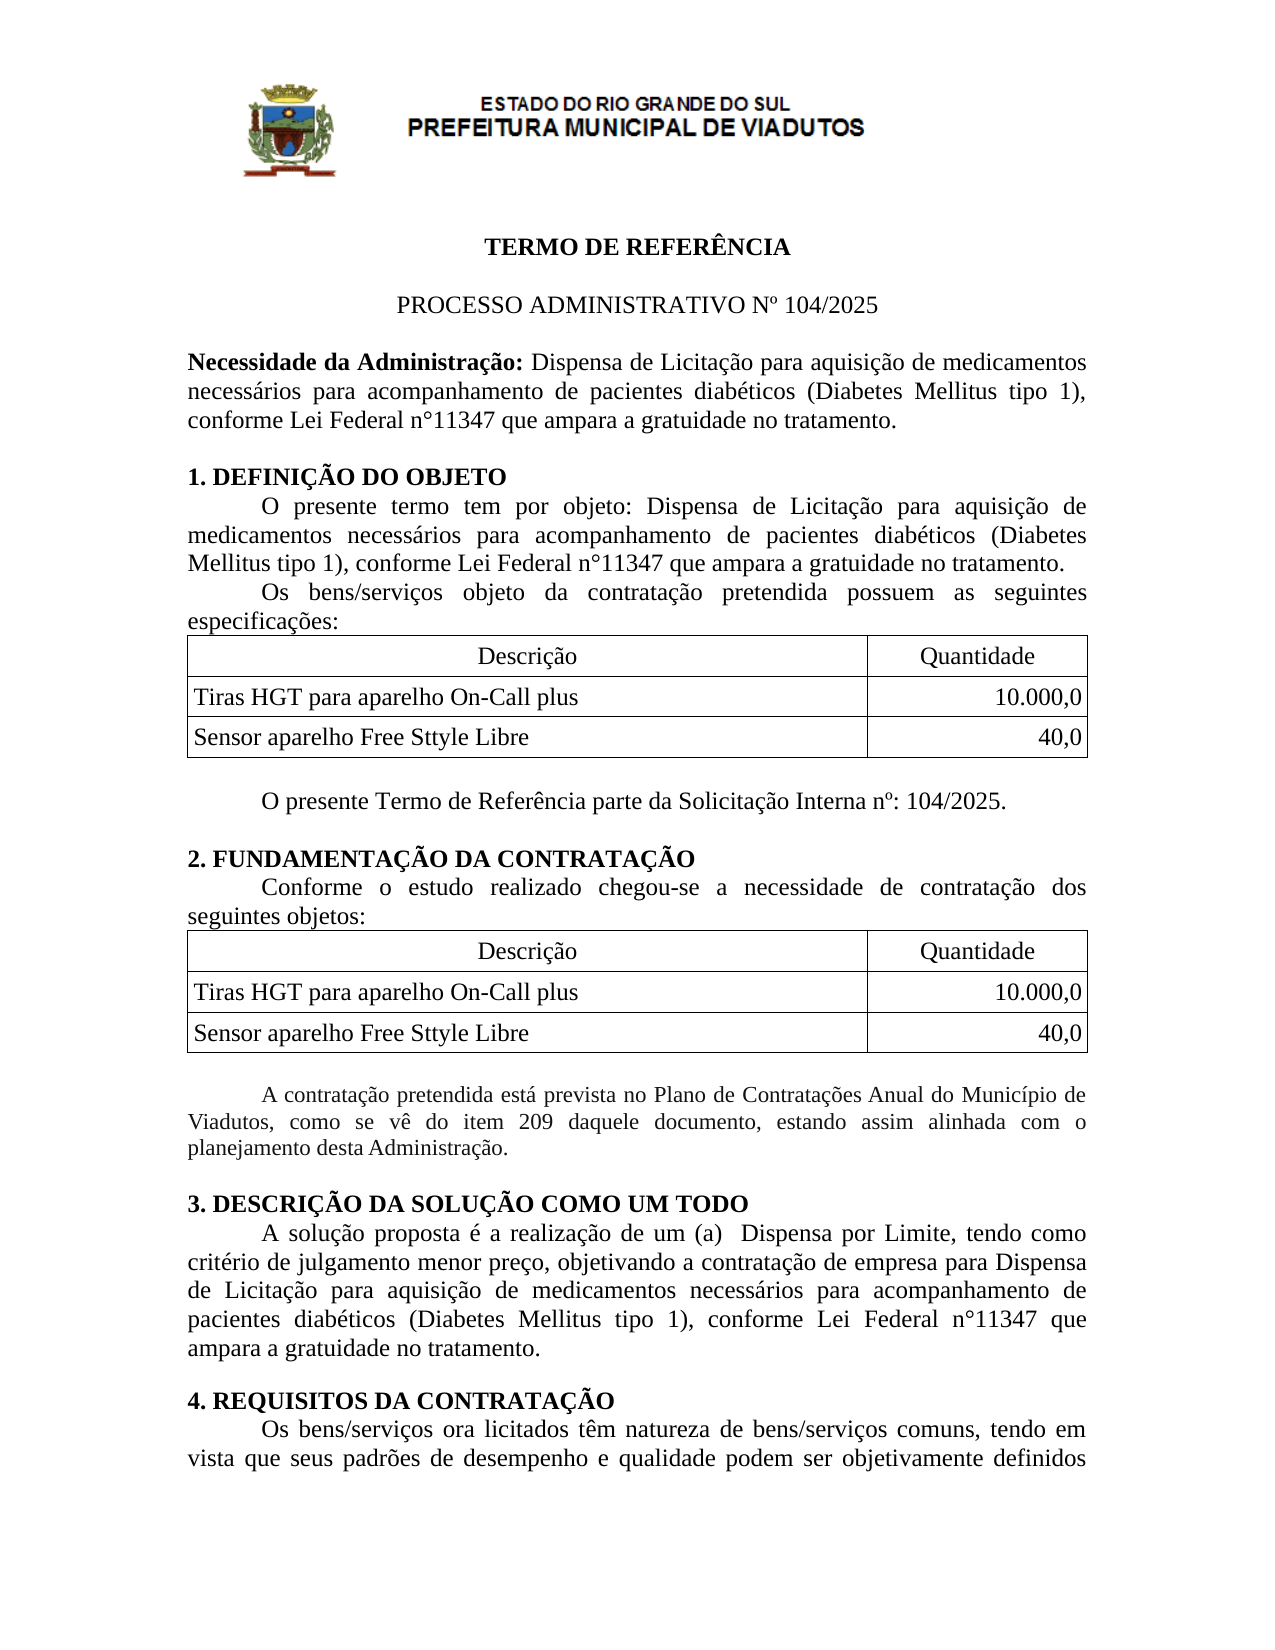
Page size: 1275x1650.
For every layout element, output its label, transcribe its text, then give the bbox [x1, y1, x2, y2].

table_cell Tiras HGT para aparelho On-Call plus [188, 972, 867, 1011]
table_cell 10.000,0 [868, 677, 1087, 716]
text A contratação pretendida está prevista no Plano de Contratações Anual do Município de Viadutos, como se vê do item 209 daquele documento, estando assim alinhada com o planejamento desta Administração. [187, 1081, 1087, 1161]
table_cell 40,0 [868, 717, 1087, 757]
text Os bens/serviços objeto da contratação pretendida possuem as seguintes especificações: [187, 577, 1087, 635]
table_header Quantidade [868, 931, 1087, 971]
text A solução proposta é a realização de um (a) Dispensa por Limite, tendo como critério de julgamento menor preço, objetivando a contratação de empresa para Dispensa de Licitação para aquisição de medicamentos necessários para acompanhamento de pacientes diabéticos (Diabetes Mellitus tipo 1), conforme Lei Federal n°11347 que ampara a gratuidade no tratamento. [187, 1218, 1087, 1362]
table_header Descrição [188, 636, 867, 676]
text Necessidade da Administração: Dispensa de Licitação para aquisição de medicamentos necessários para acompanhamento de pacientes diabéticos (Diabetes Mellitus tipo 1), conforme Lei Federal n°11347 que ampara a gratuidade no tratamento. [187, 347, 1087, 433]
text PROCESSO ADMINISTRATIVO Nº 104/2025 [187, 290, 1087, 318]
picture [187, 78, 1088, 192]
text Conforme o estudo realizado chegou-se a necessidade de contratação dos seguintes objetos: [187, 872, 1087, 930]
text TERMO DE REFERÊNCIA [187, 232, 1087, 261]
text O presente Termo de Referência parte da Solicitação Interna nº: 104/2025. [187, 786, 1087, 815]
text 2. FUNDAMENTAÇÃO DA CONTRATAÇÃO [187, 844, 1087, 872]
table_cell 10.000,0 [868, 972, 1087, 1011]
table_header Descrição [188, 931, 867, 971]
table_cell 40,0 [868, 1013, 1087, 1052]
text O presente termo tem por objeto: Dispensa de Licitação para aquisição de medicamentos necessários para acompanhamento de pacientes diabéticos (Diabetes Mellitus tipo 1), conforme Lei Federal n°11347 que ampara a gratuidade no tratamento. [187, 491, 1087, 577]
text 4. REQUISITOS DA CONTRATAÇÃO [187, 1386, 1087, 1414]
table_cell Sensor aparelho Free Sttyle Libre [188, 717, 867, 757]
table_cell Sensor aparelho Free Sttyle Libre [188, 1013, 867, 1052]
table_header Quantidade [868, 636, 1087, 676]
text 1. DEFINIÇÃO DO OBJETO [187, 462, 1087, 491]
table_cell Tiras HGT para aparelho On-Call plus [188, 677, 867, 716]
text 3. DESCRIÇÃO DA SOLUÇÃO COMO UM TODO [187, 1189, 1087, 1218]
